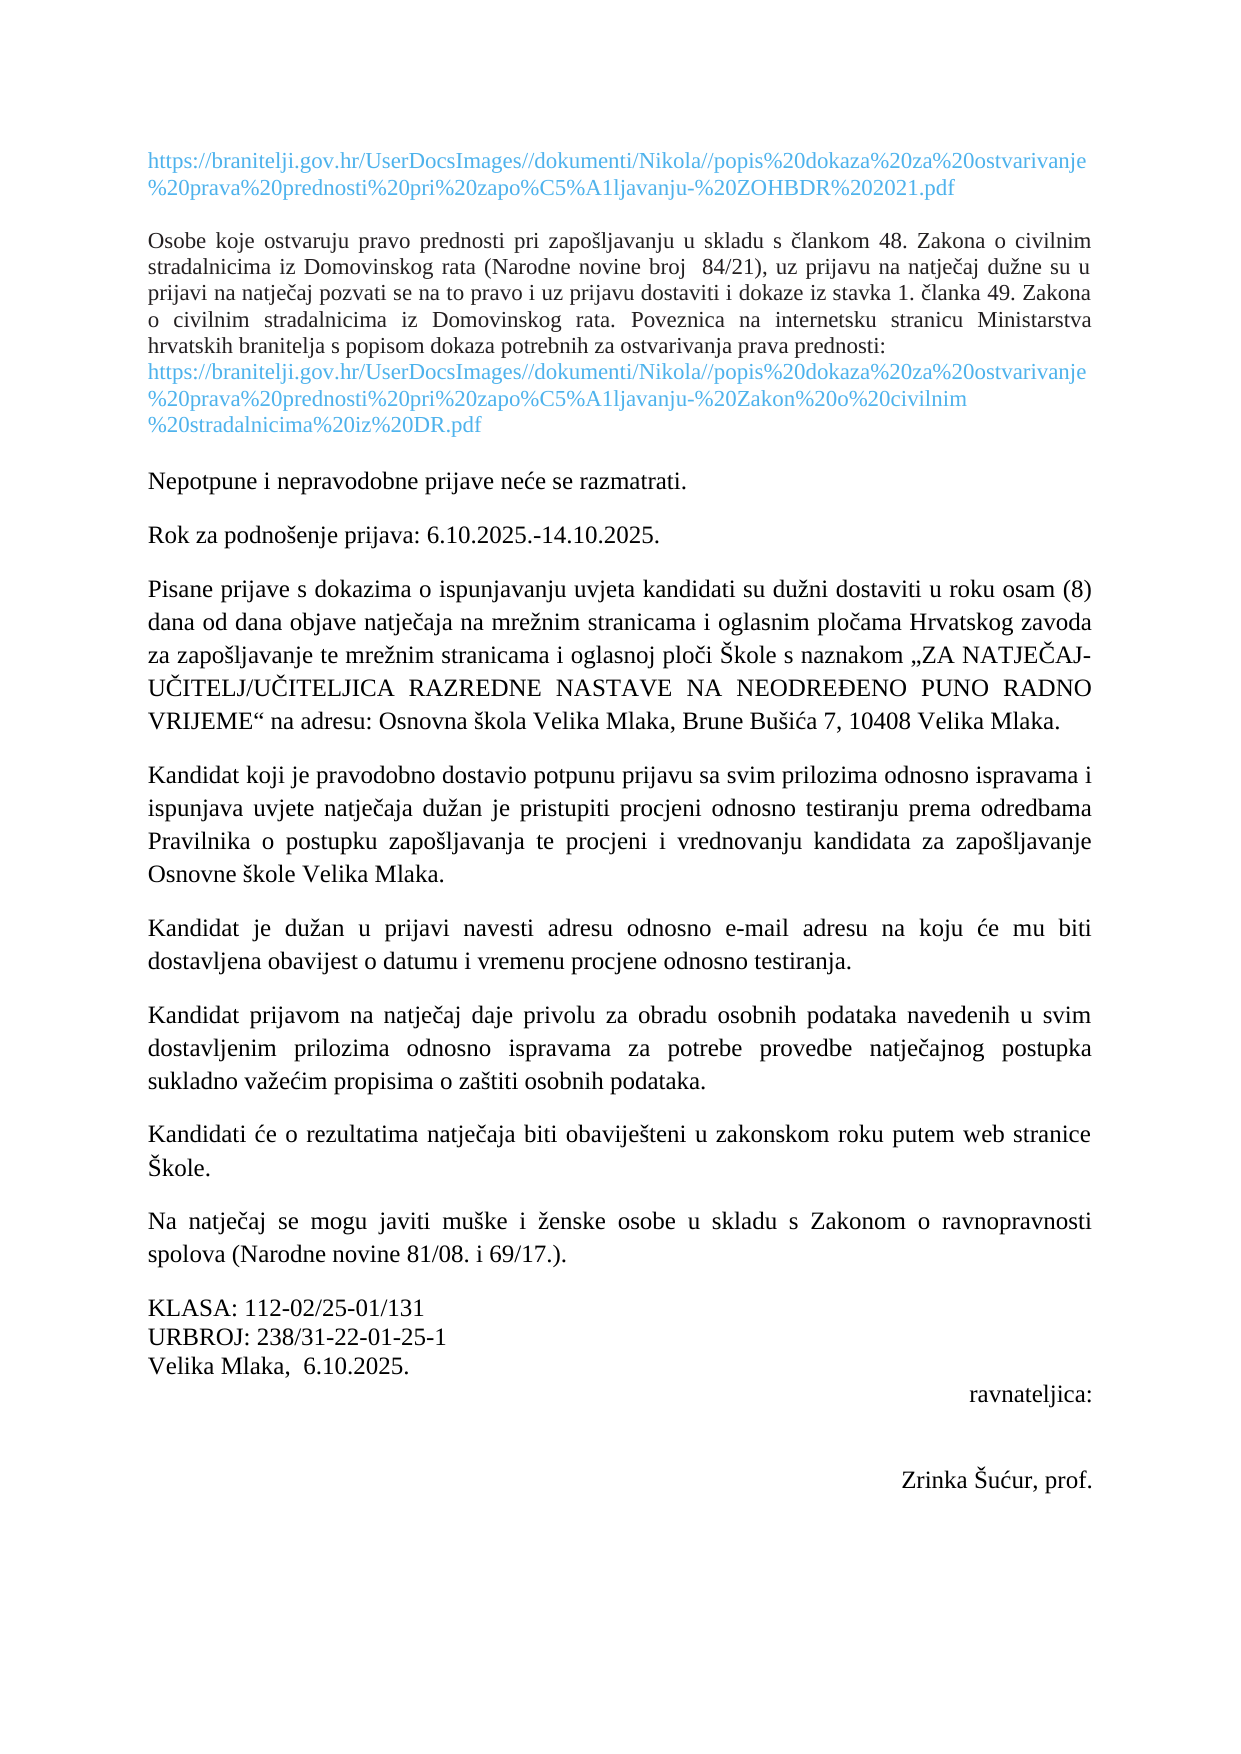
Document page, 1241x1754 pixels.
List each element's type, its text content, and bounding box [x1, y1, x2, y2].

text Na natječaj se mogu javiti muške i ženske osobe u skladu s Zakonom o ravnopravnosti spolova (Narodne novine 81/08. i 69/17.). [148, 1206, 1093, 1268]
text Kandidat prijavom na natječaj daje privolu za obradu osobnih podataka navedenih u svim dostavljenim prilozima odnosno ispravama za potrebe provedbe natječajnog postupka sukladno važećim propisima o zaštiti osobnih podataka. [148, 1000, 1093, 1094]
text https://branitelji.gov.hr/UserDocsImages//dokumenti/Nikola//popis%20dokaza%20za%20ostvarivanje%20prava%20prednosti%20pri%20zapo%C5%A1ljavanju-%20ZOHBDR%202021.pdf [148, 148, 1093, 200]
text Velika Mlaka, 6.10.2025. [148, 1351, 1093, 1379]
text Zrinka Šućur, prof. [148, 1465, 1093, 1494]
text Kandidat je dužan u prijavi navesti adresu odnosno e-mail adresu na koju će mu biti dostavljena obavijest o datumu i vremenu procjene odnosno testiranja. [148, 913, 1093, 974]
text URBROJ: 238/31-22-01-25-1 [148, 1322, 1093, 1351]
text KLASA: 112-02/25-01/131 [148, 1293, 1093, 1322]
text Rok za podnošenje prijava: 6.10.2025.-14.10.2025. [148, 520, 1093, 549]
text ravnateljica: [148, 1379, 1093, 1408]
text https://branitelji.gov.hr/UserDocsImages//dokumenti/Nikola//popis%20dokaza%20za%20ostvarivanje%20prava%20prednosti%20pri%20zapo%C5%A1ljavanju-%20Zakon%20o%20civilnim%20stradalnicima%20iz%20DR.pdf [148, 358, 1093, 437]
text Osobe koje ostvaruju pravo prednosti pri zapošljavanju u skladu s člankom 48. Zakona o civilnim stradalnicima iz Domovinskog rata (Narodne novine broj 84/21), uz prijavu na natječaj dužne su u prijavi na natječaj pozvati se na to pravo i uz prijavu dostaviti i dokaze iz stavka 1. članka 49. Zakona o civilnim stradalnicima iz Domovinskog rata. Poveznica na internetsku stranicu Ministarstva hrvatskih branitelja s popisom dokaza potrebnih za ostvarivanja prava prednosti: [148, 227, 1093, 358]
text Nepotpune i nepravodobne prijave neće se razmatrati. [148, 466, 1093, 495]
text Kandidati će o rezultatima natječaja biti obaviješteni u zakonskom roku putem web stranice Škole. [148, 1119, 1093, 1181]
text Pisane prijave s dokazima o ispunjavanju uvjeta kandidati su dužni dostaviti u roku osam (8) dana od dana objave natječaja na mrežnim stranicama i oglasnim pločama Hrvatskog zavoda za zapošljavanje te mrežnim stranicama i oglasnoj ploči Škole s naznakom „ZA NATJEČAJ-UČITELJ/UČITELJICA RAZREDNE NASTAVE NA NEODREĐENO PUNO RADNO VRIJEME“ na adresu: Osnovna škola Velika Mlaka, Brune Bušića 7, 10408 Velika Mlaka. [148, 574, 1093, 735]
text Kandidat koji je pravodobno dostavio potpunu prijavu sa svim prilozima odnosno ispravama i ispunjava uvjete natječaja dužan je pristupiti procjeni odnosno testiranju prema odredbama Pravilnika o postupku zapošljavanja te procjeni i vrednovanju kandidata za zapošljavanje Osnovne škole Velika Mlaka. [148, 760, 1093, 888]
